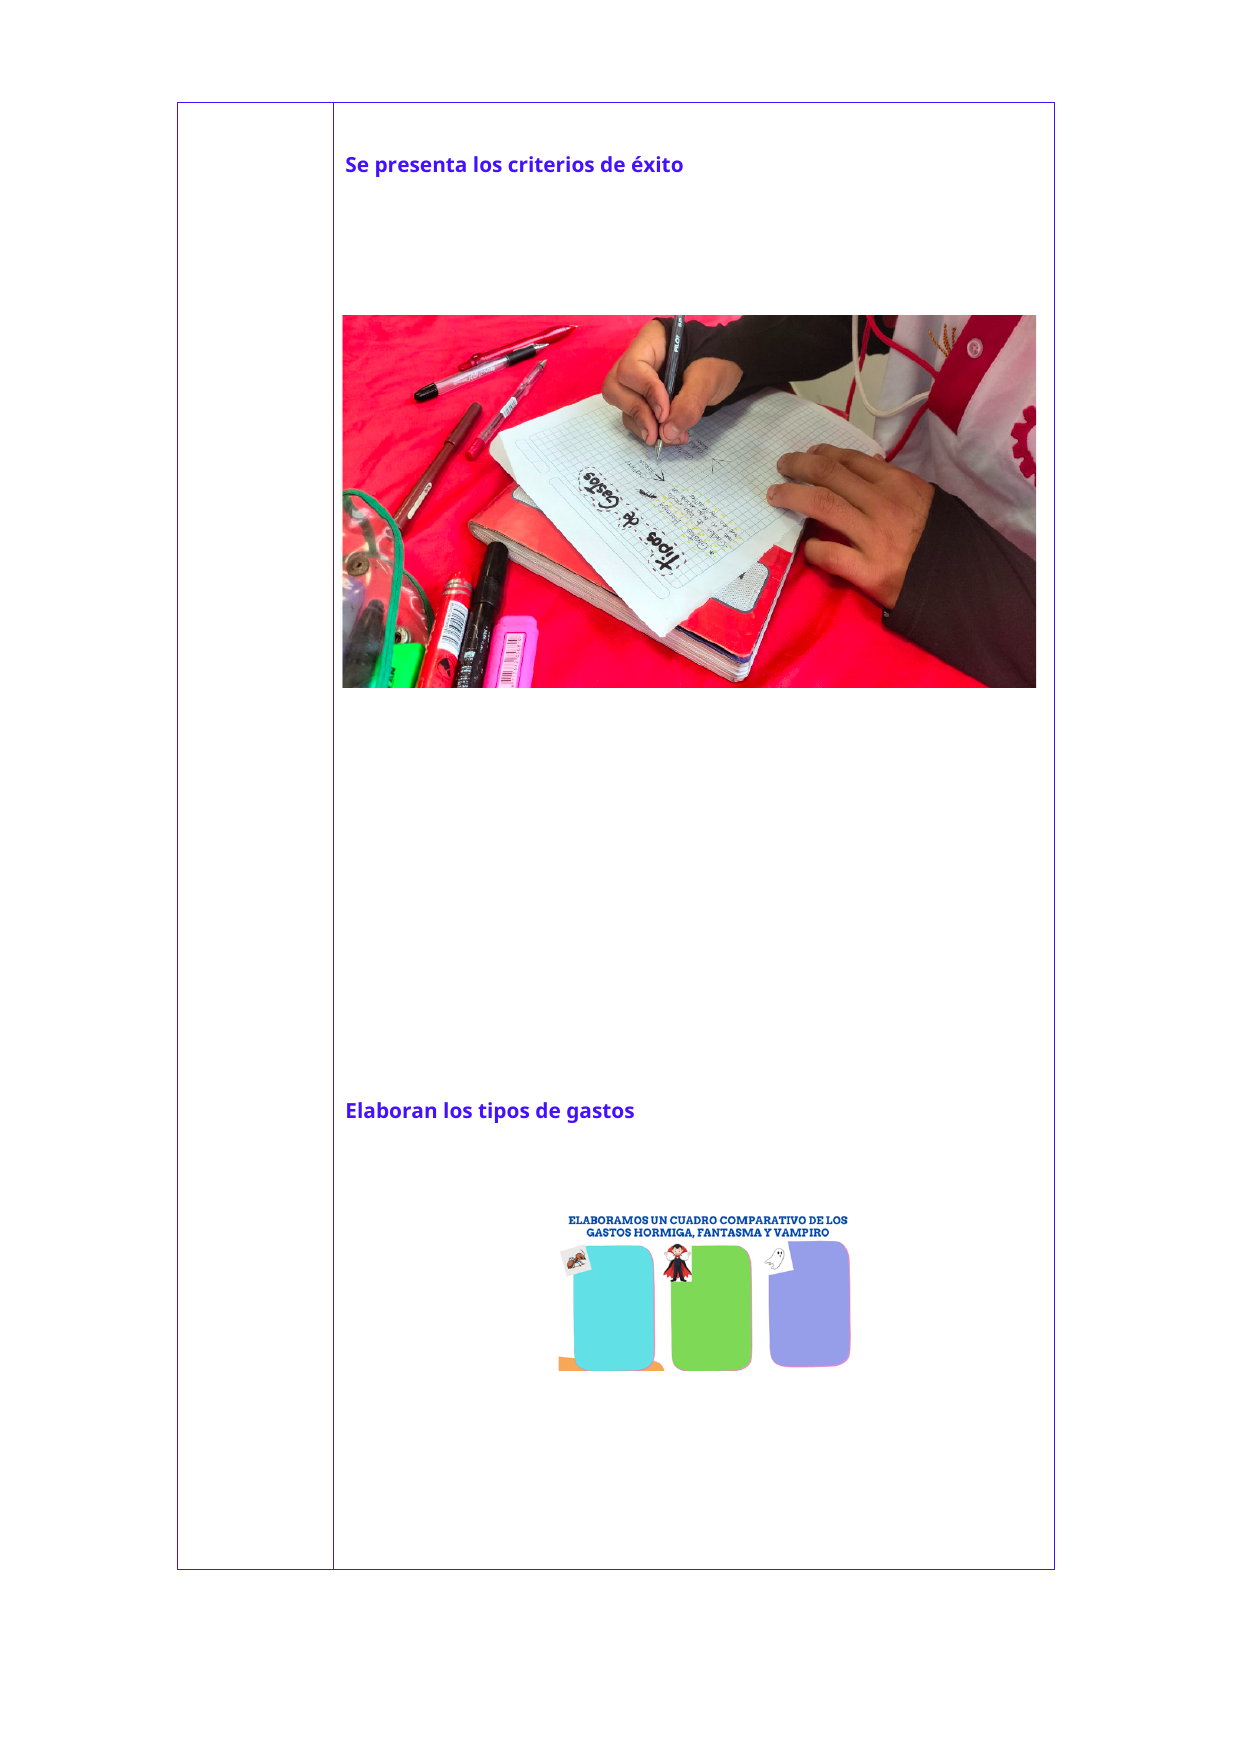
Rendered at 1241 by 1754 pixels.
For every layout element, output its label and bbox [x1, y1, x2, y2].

picture [339, 315, 1037, 688]
picture [558, 1209, 858, 1371]
table_header [334, 103, 1054, 1569]
table_header [178, 103, 333, 1569]
